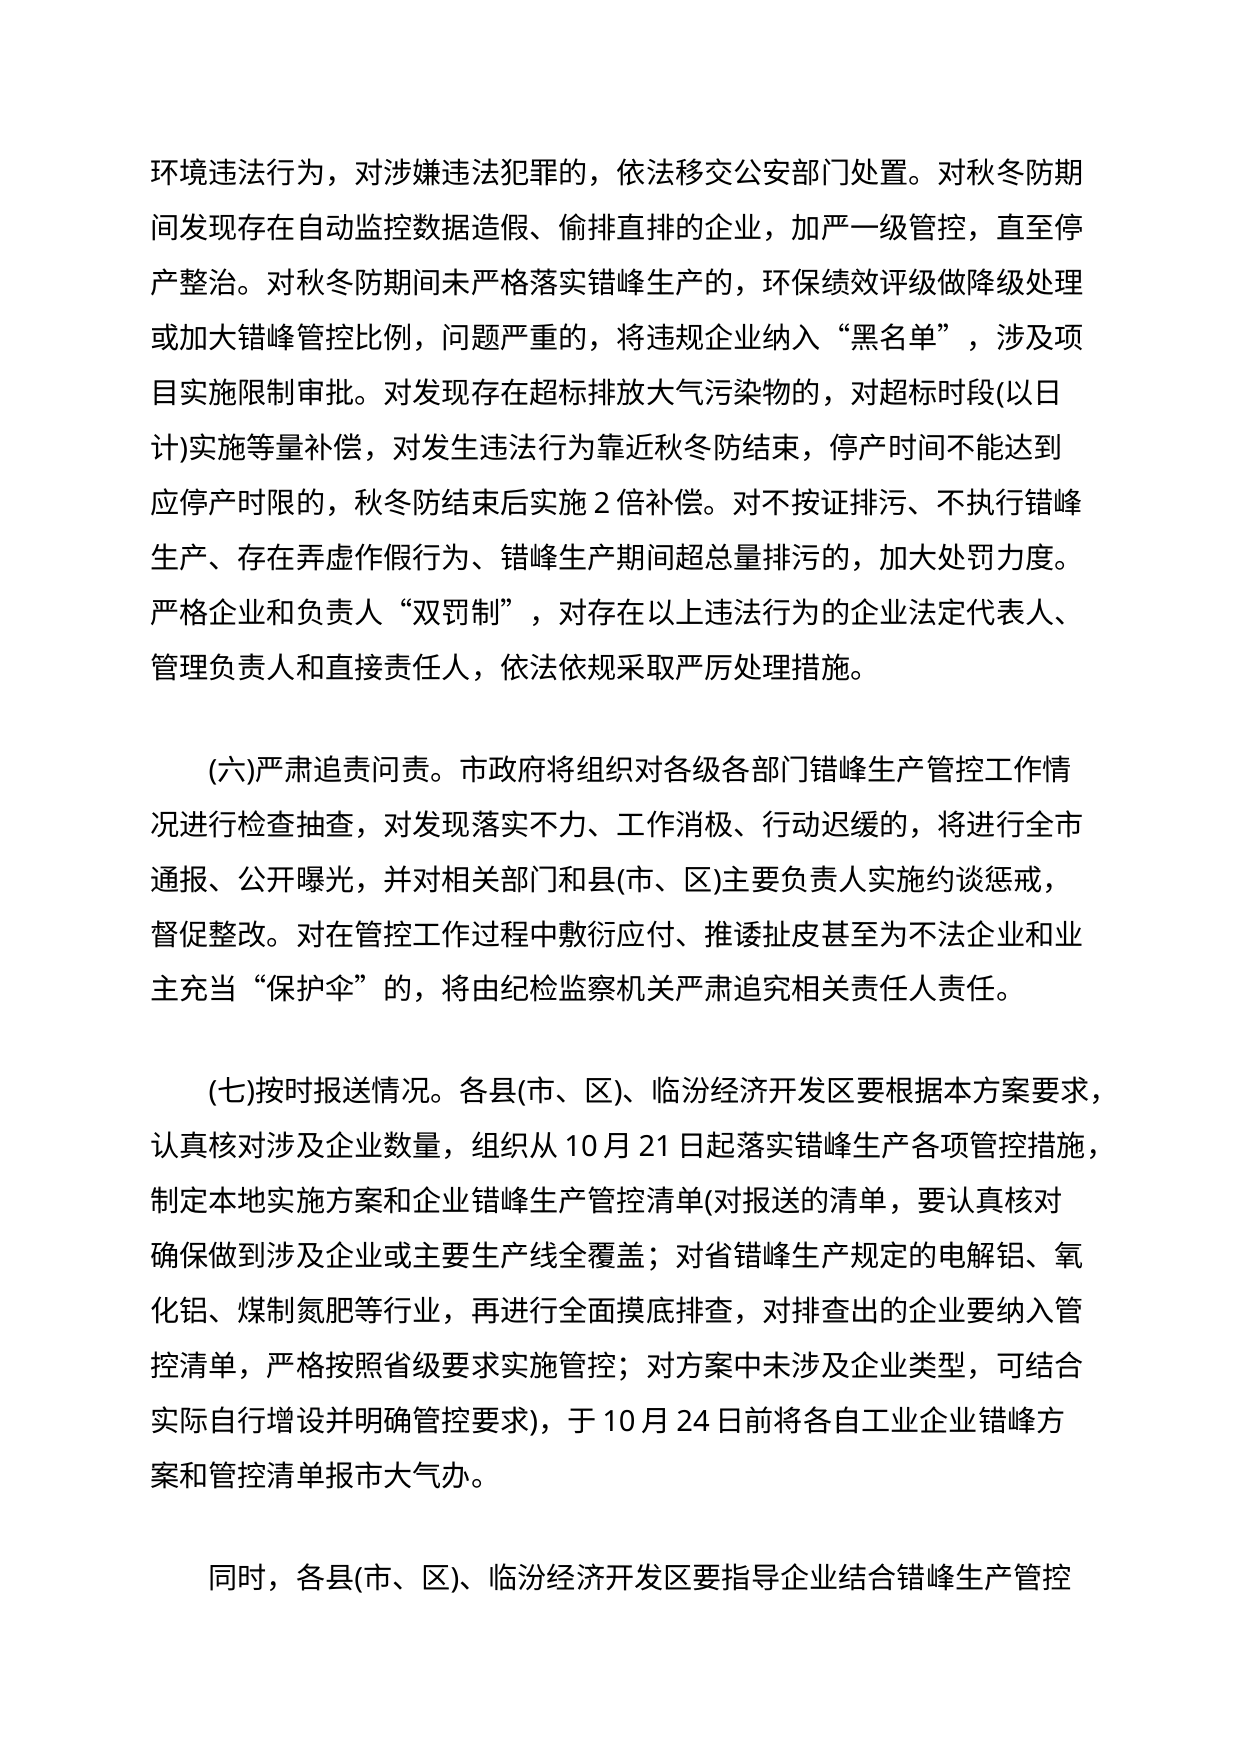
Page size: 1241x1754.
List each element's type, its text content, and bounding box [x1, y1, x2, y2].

text (六)严肃追责问责。市政府将组织对各级各部门错峰生产管控工作情况进行检查抽查，对发现落实不力、工作消极、行动迟缓的，将进行全市通报、公开曝光，并对相关部门和县(市、区)主要负责人实施约谈惩戒，督促整改。对在管控工作过程中敷衍应付、推诿扯皮甚至为不法企业和业主充当“保护伞”的，将由纪检监察机关严肃追究相关责任人责任。 [150, 746, 1090, 1008]
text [150, 1554, 1090, 1597]
text (七)按时报送情况。各县(市、区)、临汾经济开发区要根据本方案要求，认真核对涉及企业数量，组织从10月21日起落实错峰生产各项管控措施，制定本地实施方案和企业错峰生产管控清单(对报送的清单，要认真核对确保做到涉及企业或主要生产线全覆盖；对省错峰生产规定的电解铝、氧化铝、煤制氮肥等行业，再进行全面摸底排查，对排查出的企业要纳入管控清单，严格按照省级要求实施管控；对方案中未涉及企业类型，可结合实际自行增设并明确管控要求)，于10月24日前将各自工业企业错峰方案和管控清单报市大气办。 [150, 1068, 1090, 1495]
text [150, 150, 1090, 687]
